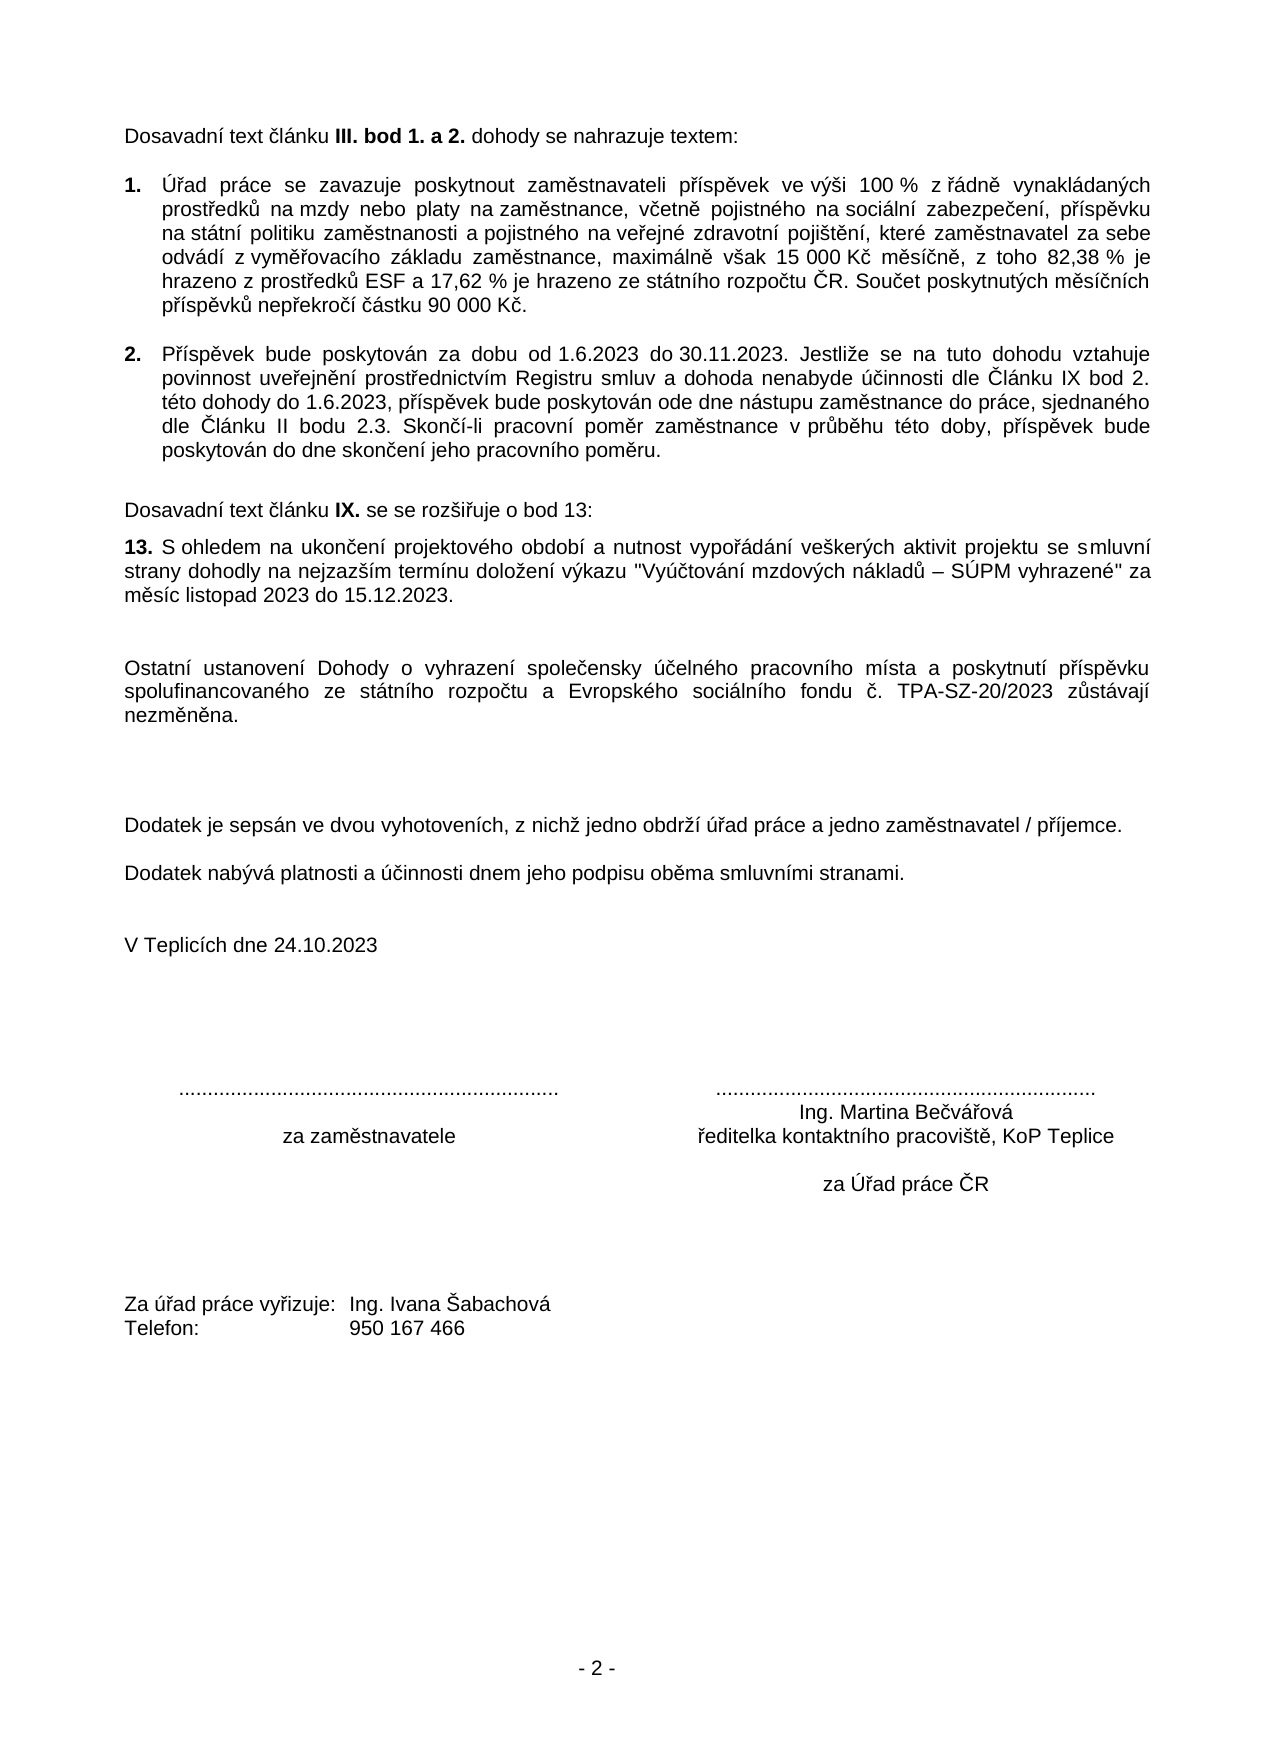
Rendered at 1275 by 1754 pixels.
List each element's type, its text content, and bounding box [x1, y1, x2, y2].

text Dodatek nabývá platnosti a účinnosti dnem jeho podpisu oběma smluvními stranami. [124, 861, 1151, 884]
text Dosavadní text článku IX. se se rozšiřuje o bod 13: [124, 498, 1151, 522]
text Telefon: 950 167 466 [124, 1316, 1151, 1340]
text Dodatek je sepsán ve dvou vyhotoveních, z nichž jedno obdrží úřad práce a jedno zaměstnavatel / příjemce. [124, 813, 1151, 837]
text za zaměstnavatele [124, 1124, 614, 1148]
text V Teplicích dne 24.10.2023 [124, 932, 1151, 956]
text za Úřad práce ČR [661, 1172, 1151, 1196]
text 13. S ohledem na ukončení projektového období a nutnost vypořádání veškerých aktivit projektu se smluvní strany dohodly na nejzazším termínu doložení výkazu "Vyúčtování mzdových nákladů – SÚPM vyhrazené" za měsíc listopad 2023 do 15.12.2023. [124, 534, 1151, 606]
text Ostatní ustanovení Dohody o vyhrazení společensky účelného pracovního místa a poskytnutí příspěvku spolufinancovaného ze státního rozpočtu a Evropského sociálního fondu č. TPA-SZ-20/2023 zůstávají nezměněna. [124, 655, 1151, 727]
text Ing. Martina Bečvářová [661, 1100, 1151, 1124]
text ředitelka kontaktního pracoviště, KoP Teplice [661, 1124, 1151, 1148]
text Za úřad práce vyřizuje: Ing. Ivana Šabachová [124, 1292, 1151, 1316]
list Příspěvek bude poskytován za dobu od 1.6.2023 do 30.11.2023. Jestliže se na tuto dohodu vztahuje povinnost uveřejnění prostřednictvím Registru smluv a dohoda nenabyde účinnosti dle Článku IX bod 2. této dohody do 1.6.2023, příspěvek bude poskytován ode dne nástupu zaměstnance do práce, sjednaného dle Článku II bodu 2.3. Skončí-li pracovní poměr zaměstnance v průběhu této doby, příspěvek bude poskytován do dne skončení jeho pracovního poměru. [124, 342, 1151, 462]
text Dosavadní text článku III. bod 1. a 2. dohody se nahrazuje textem: [124, 124, 1151, 148]
list Úřad práce se zavazuje poskytnout zaměstnavateli příspěvek ve výši 100 % z řádně vynakládaných prostředků na mzdy nebo platy na zaměstnance, včetně pojistného na sociální zabezpečení, příspěvku na státní politiku zaměstnanosti a pojistného na veřejné zdravotní pojištění, které zaměstnavatel za sebe odvádí z vyměřovacího základu zaměstnance, maximálně však 15 000 Kč měsíčně, z toho 82,38 % je hrazeno z prostředků ESF a 17,62 % je hrazeno ze státního rozpočtu ČR. Součet poskytnutých měsíčních příspěvků nepřekročí částku 90 000 Kč. [124, 173, 1151, 317]
text .................................................................. [661, 1076, 1151, 1100]
text .................................................................. [124, 1076, 614, 1100]
